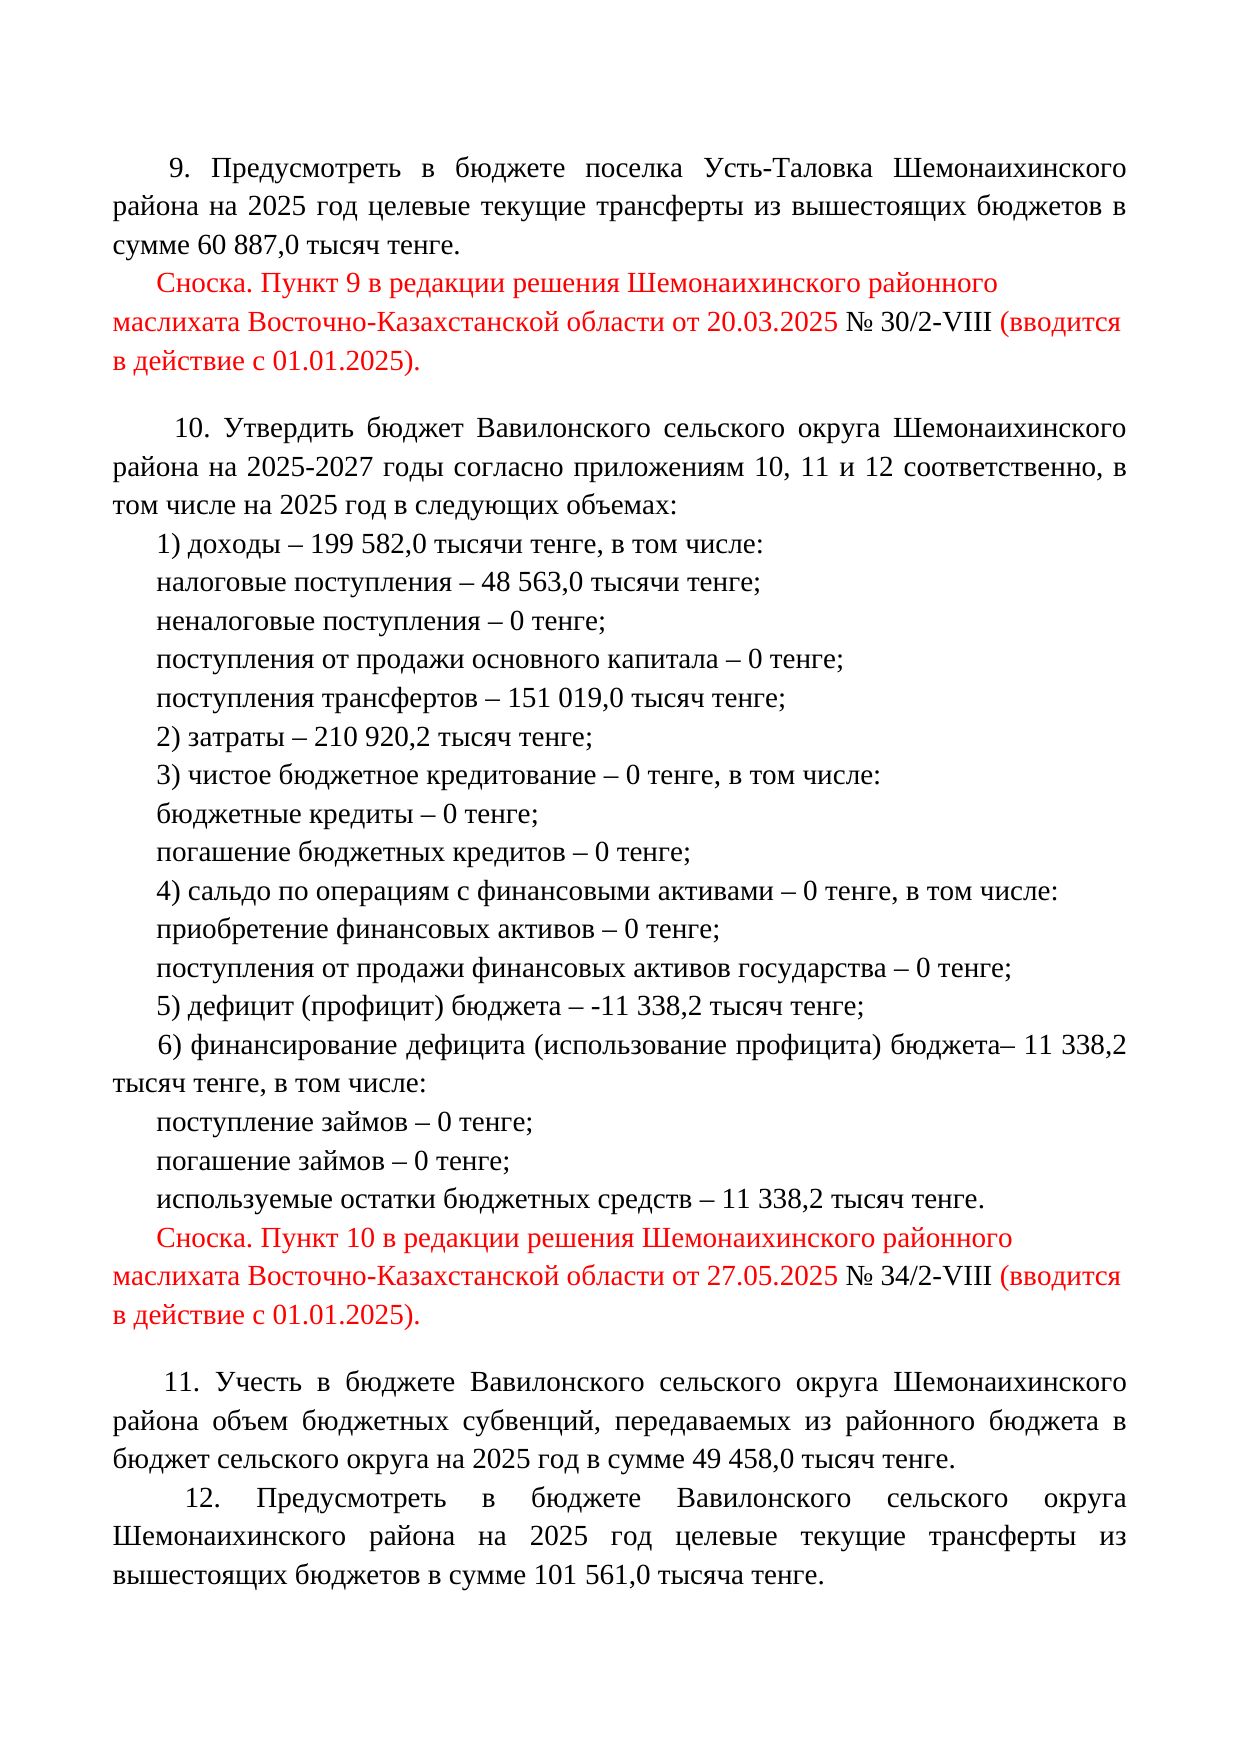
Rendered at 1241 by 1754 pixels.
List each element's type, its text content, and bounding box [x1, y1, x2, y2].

text 11. Учесть в бюджете Вавилонского сельского округа Шемонаихинского района объем бюджетных субвенций, передаваемых из районного бюджета в бюджет сельского округа на 2025 год в сумме 49 458,0 тысяч тенге. [112, 1364, 1128, 1475]
text 2) затраты – 210 920,2 тысяч тенге; [112, 719, 1128, 752]
text погашение бюджетных кредитов – 0 тенге; [112, 834, 1128, 868]
text приобретение финансовых активов – 0 тенге; [112, 911, 1128, 945]
text Сноска. Пункт 10 в редакции решения Шемонаихинского районного маслихата Восточно-Казахстанской области от 27.05.2025 № 34/2-VIII (вводится в действие с 01.01.2025). [112, 1220, 1128, 1361]
text бюджетные кредиты – 0 тенге; [112, 796, 1128, 829]
text поступление займов – 0 тенге; [112, 1104, 1128, 1138]
text поступления от продажи основного капитала – 0 тенге; [112, 642, 1128, 675]
text поступления от продажи финансовых активов государства – 0 тенге; [112, 950, 1128, 983]
text 5) дефицит (профицит) бюджета – -11 338,2 тысяч тенге; [112, 988, 1128, 1022]
text 12. Предусмотреть в бюджете Вавилонского сельского округа Шемонаихинского района на 2025 год целевые текущие трансферты из вышестоящих бюджетов в сумме 101 561,0 тысяча тенге. [112, 1480, 1128, 1591]
text 3) чистое бюджетное кредитование – 0 тенге, в том числе: [112, 757, 1128, 791]
text 10. Утвердить бюджет Вавилонского сельского округа Шемонаихинского района на 2025-2027 годы согласно приложениям 10, 11 и 12 соответственно, в том числе на 2025 год в следующих объемах: [112, 410, 1128, 521]
text используемые остатки бюджетных средств – 11 338,2 тысяч тенге. [112, 1181, 1128, 1215]
text Сноска. Пункт 9 в редакции решения Шемонаихинского районного маслихата Восточно-Казахстанской области от 20.03.2025 № 30/2-VIII (вводится в действие с 01.01.2025). [112, 266, 1128, 406]
text неналоговые поступления – 0 тенге; [112, 603, 1128, 637]
text 9. Предусмотреть в бюджете поселка Усть-Таловка Шемонаихинского района на 2025 год целевые текущие трансферты из вышестоящих бюджетов в сумме 60 887,0 тысяч тенге. [112, 150, 1128, 261]
text поступления трансфертов – 151 019,0 тысяч тенге; [112, 680, 1128, 714]
text 6) финансирование дефицита (использование профицита) бюджета– 11 338,2 тысяч тенге, в том числе: [112, 1027, 1128, 1099]
text налоговые поступления – 48 563,0 тысячи тенге; [112, 564, 1128, 598]
text погашение займов – 0 тенге; [112, 1143, 1128, 1176]
text 4) сальдо по операциям с финансовыми активами – 0 тенге, в том числе: [112, 873, 1128, 906]
text 1) доходы – 199 582,0 тысячи тенге, в том числе: [112, 526, 1128, 559]
